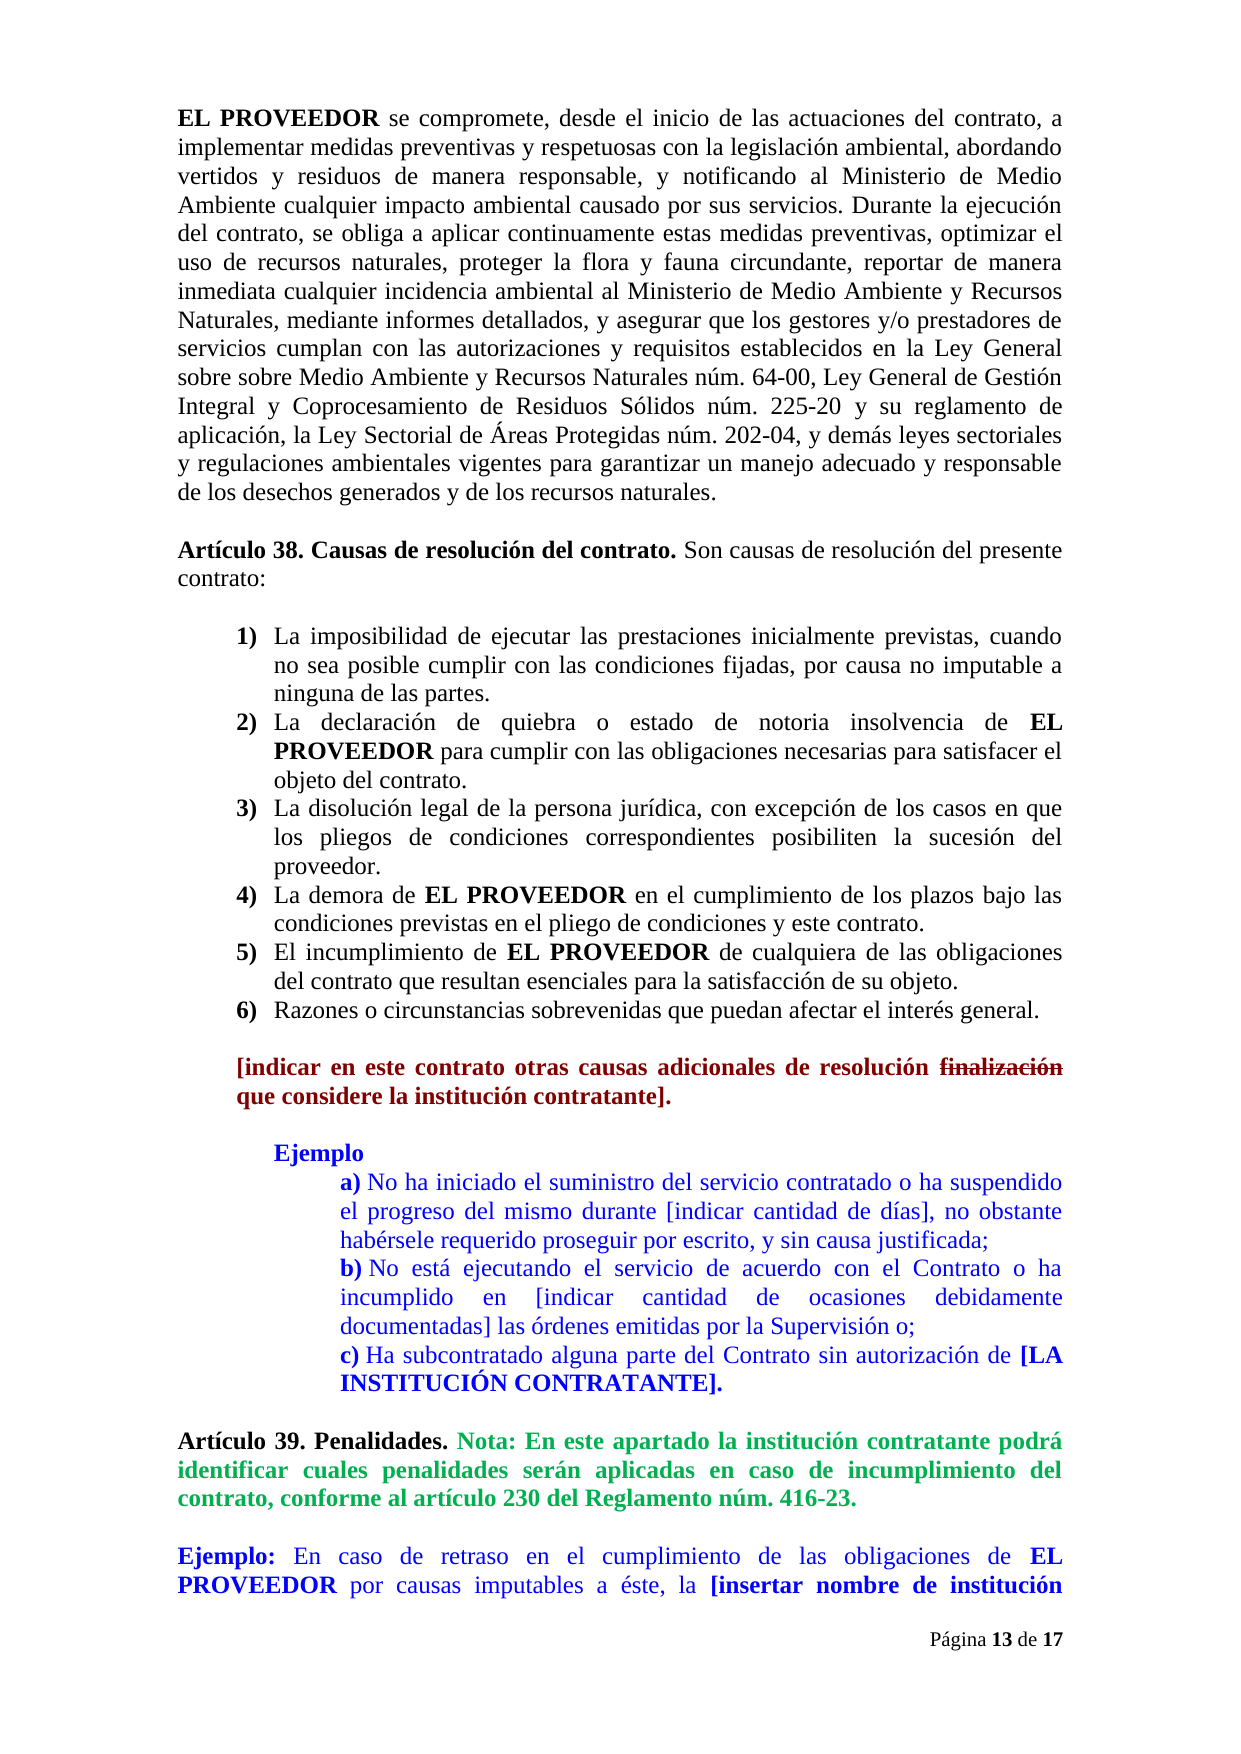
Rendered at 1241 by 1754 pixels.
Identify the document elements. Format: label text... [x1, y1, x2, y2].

list El incumplimiento de EL PROVEEDOR de cualquiera de las obligaciones del contrato que resultan esenciales para la satisfacción de su objeto. [236, 937, 1063, 995]
list La declaración de quiebra o estado de notoria insolvencia de EL PROVEEDOR para cumplir con las obligaciones necesarias para satisfacer el objeto del contrato. [236, 707, 1063, 793]
list No ha iniciado el suministro del servicio contratado o ha suspendido el progreso del mismo durante [indicar cantidad de días], no obstante habérsele requerido proseguir por escrito, y sin causa justificada; [340, 1167, 1063, 1253]
list La demora de EL PROVEEDOR en el cumplimiento de los plazos bajo las condiciones previstas en el pliego de condiciones y este contrato. [236, 880, 1063, 937]
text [177, 1541, 1063, 1598]
text EL PROVEEDOR se compromete, desde el inicio de las actuaciones del contrato, a implementar medidas preventivas y respetuosas con la legislación ambiental, abordando vertidos y residuos de manera responsable, y notificando al Ministerio de Medio Ambiente cualquier impacto ambiental causado por sus servicios. Durante la ejecución del contrato, se obliga a aplicar continuamente estas medidas preventivas, optimizar el uso de recursos naturales, proteger la flora y fauna circundante, reportar de manera inmediata cualquier incidencia ambiental al Ministerio de Medio Ambiente y Recursos Naturales, mediante informes detallados, y asegurar que los gestores y/o prestadores de servicios cumplan con las autorizaciones y requisitos establecidos en la Ley General sobre sobre Medio Ambiente y Recursos Naturales núm. 64-00, Ley General de Gestión Integral y Coprocesamiento de Residuos Sólidos núm. 225-20 y su reglamento de aplicación, la Ley Sectorial de Áreas Protegidas núm. 202-04, y demás leyes sectoriales y regulaciones ambientales vigentes para garantizar un manejo adecuado y responsable de los desechos generados y de los recursos naturales. [177, 103, 1063, 506]
text Artículo 38. Causas de resolución del contrato. Son causas de resolución del presente contrato: [177, 535, 1063, 592]
list No está ejecutando el servicio de acuerdo con el Contrato o ha incumplido en [indicar cantidad de ocasiones debidamente documentadas] las órdenes emitidas por la Supervisión o; [340, 1253, 1063, 1340]
list Ejemplo [274, 1138, 1063, 1167]
text Artículo 39. Penalidades. Nota: En este apartado la institución contratante podrá identificar cuales penalidades serán aplicadas en caso de incumplimiento del contrato, conforme al artículo 230 del Reglamento núm. 416-23. [177, 1426, 1063, 1512]
list Ha subcontratado alguna parte del Contrato sin autorización de [LA INSTITUCIÓN CONTRATANTE]. [340, 1340, 1063, 1397]
list Razones o circunstancias sobrevenidas que puedan afectar el interés general. [236, 995, 1063, 1023]
text [indicar en este contrato otras causas adicionales de resolución finalización que considere la institución contratante]. [236, 1052, 1063, 1110]
list La disolución legal de la persona jurídica, con excepción de los casos en que los pliegos de condiciones correspondientes posibiliten la sucesión del proveedor. [236, 793, 1063, 880]
list La imposibilidad de ejecutar las prestaciones inicialmente previstas, cuando no sea posible cumplir con las condiciones fijadas, por causa no imputable a ninguna de las partes. [236, 621, 1063, 707]
